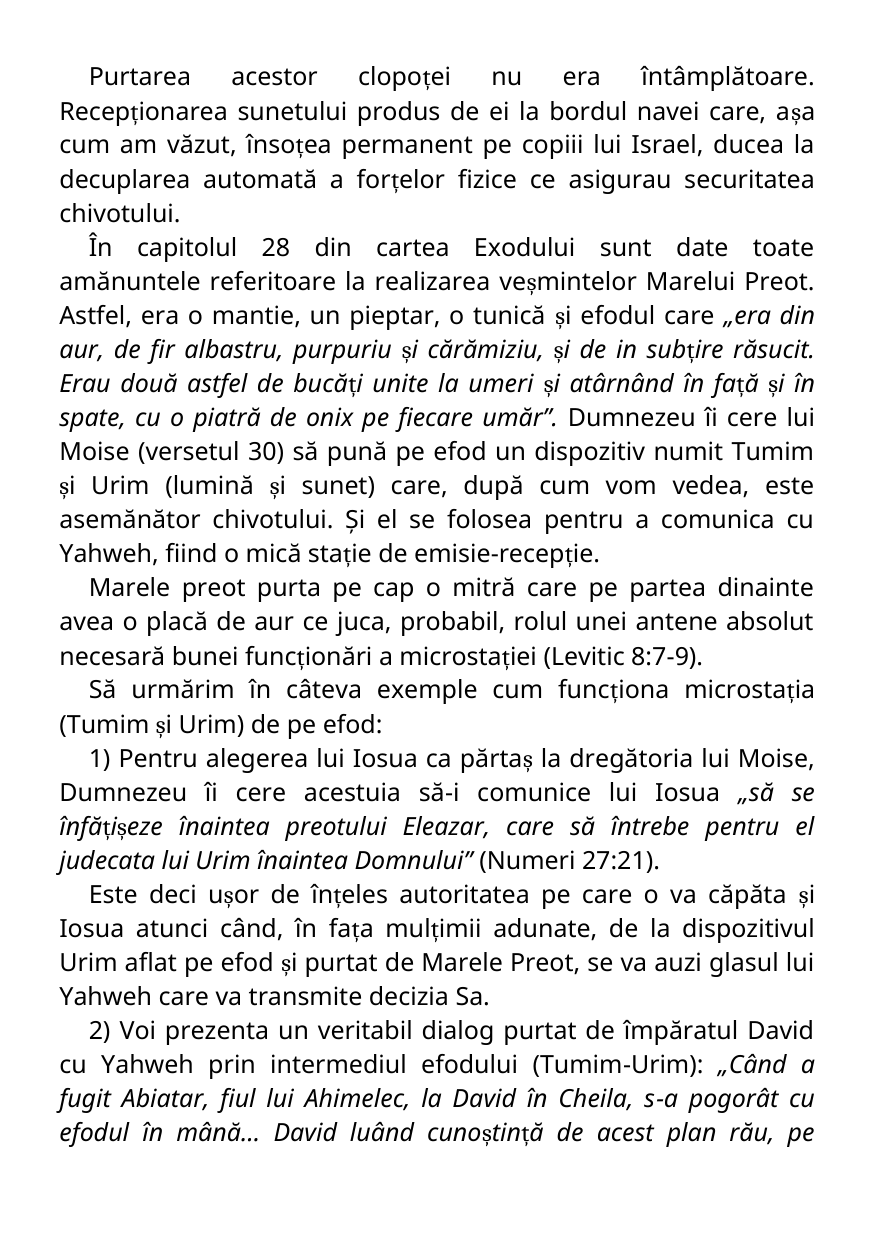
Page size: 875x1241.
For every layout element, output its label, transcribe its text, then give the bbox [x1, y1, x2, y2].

text Purtarea acestor clopoței nu era întâmplătoare. Recepționarea sunetului produs de ei la bordul navei care, așa cum am văzut, însoțea permanent pe copiii lui Israel, ducea la decuplarea automată a forțelor fizice ce asigurau securitatea chivotului. [59, 59, 815, 229]
text Este deci ușor de înțeles autoritatea pe care o va căpăta și Iosua atunci când, în fața mulțimii adunate, de la dispozitivul Urim aflat pe efod și purtat de Marele Preot, se va auzi glasul lui Yahweh care va transmite decizia Sa. [59, 877, 815, 1013]
text 1) Pentru alegerea lui Iosua ca părtaș la dregătoria lui Moise, Dumnezeu îi cere acestuia să-i comunice lui Iosua „să se înfățișeze înaintea preotului Eleazar, care să întrebe pentru el judecata lui Urim înaintea Domnului” (Numeri 27:21). [59, 740, 815, 877]
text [59, 1013, 815, 1149]
text Să urmărim în câteva exemple cum funcționa microstația (Tumim și Urim) de pe efod: [59, 672, 815, 740]
text În capitolul 28 din cartea Exodului sunt date toate amănuntele referitoare la realizarea veșmintelor Marelui Preot. Astfel, era o mantie, un pieptar, o tunică și efodul care „era din aur, de fir albastru, purpuriu și cărămiziu, și de in subțire răsucit. Erau două astfel de bucăți unite la umeri și atârnând în față și în spate, cu o piatră de onix pe fiecare umăr”. Dumnezeu îi cere lui Moise (versetul 30) să pună pe efod un dispozitiv numit Tumim și Urim (lumină și sunet) care, după cum vom vedea, este asemănător chivotului. Şi el se folosea pentru a comunica cu Yahweh, fiind o mică stație de emisie-recepție. [59, 229, 815, 570]
text Marele preot purta pe cap o mitră care pe partea dinainte avea o placă de aur ce juca, probabil, rolul unei antene absolut necesară bunei funcționări a microstației (Levitic 8:7-9). [59, 570, 815, 672]
